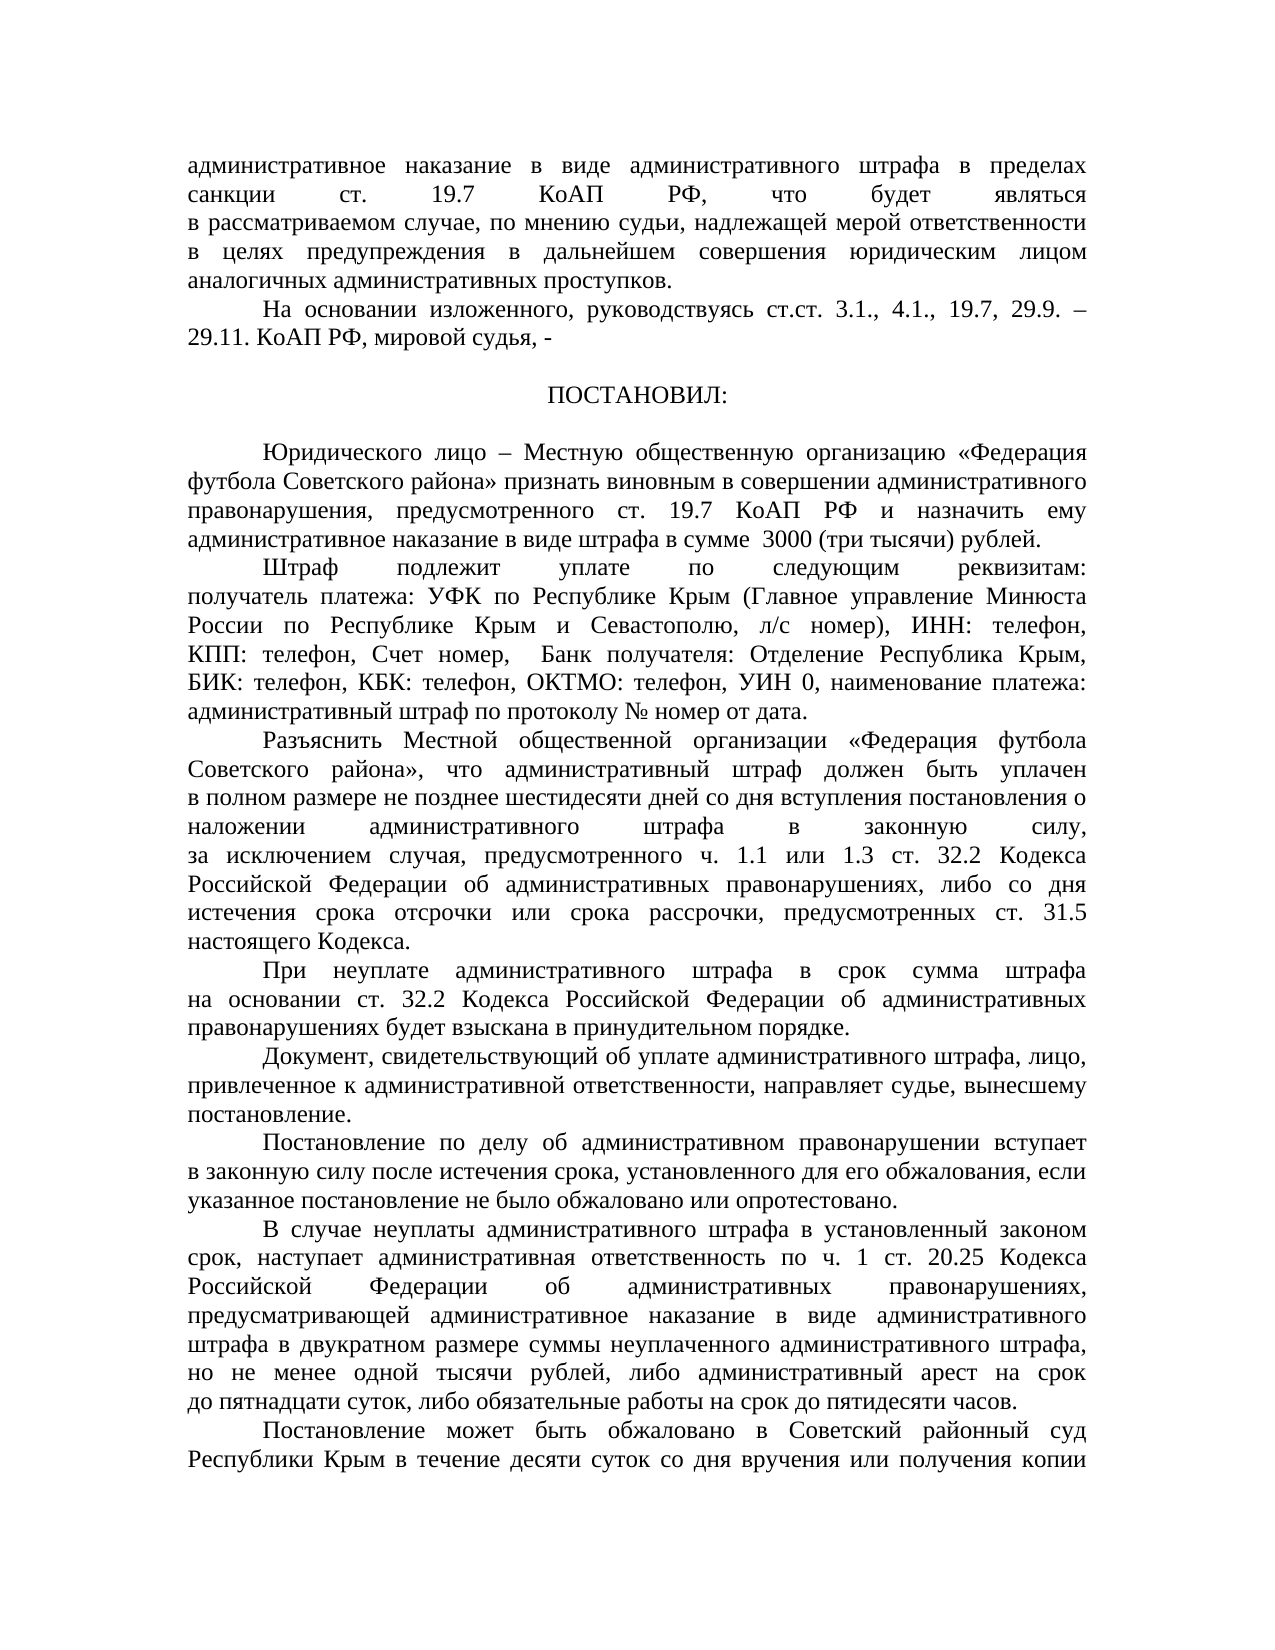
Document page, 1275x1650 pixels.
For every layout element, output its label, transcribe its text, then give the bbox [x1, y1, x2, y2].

text На основании изложенного, руководствуясь ст.ст. 3.1., 4.1., 19.7, 29.9. – 29.11. КоАП РФ, мировой судья, - [187, 294, 1087, 351]
text Постановление по делу об административном правонарушении вступает в законную силу после истечения срока, установленного для его обжалования, если указанное постановление не было обжаловано или опротестовано. [187, 1127, 1087, 1214]
text Разъяснить Местной общественной организации «Федерация футбола Советского района», что административный штраф должен быть уплачен в полном размере не позднее шестидесяти дней со дня вступления постановления о наложении административного штрафа в законную силу, за исключением случая, предусмотренного ч. 1.1 или 1.3 ст. 32.2 Кодекса Российской Федерации об административных правонарушениях, либо со дня истечения срока отсрочки или срока рассрочки, предусмотренных ст. 31.5 настоящего Кодекса. [187, 725, 1087, 955]
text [187, 1415, 1087, 1472]
text ПОСТАНОВИЛ: [187, 380, 1087, 409]
text Документ, свидетельствующий об уплате административного штрафа, лицо, привлеченное к административной ответственности, направляет судье, вынесшему постановление. [187, 1041, 1087, 1127]
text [187, 150, 1087, 294]
text Штраф подлежит уплате по следующим реквизитам: получатель платежа: УФК по Республике Крым (Главное управление Минюста России по Республике Крым и Севастополю, л/с номер), ИНН: телефон, КПП: телефон, Счет номер, Банк получателя: Отделение Республика Крым, БИК: телефон, КБК: телефон, ОКТМО: телефон, УИН 0, наименование платежа: административный штраф по протоколу № номер от дата. [187, 552, 1087, 725]
text В случае неуплаты административного штрафа в установленный законом срок, наступает административная ответственность по ч. 1 ст. 20.25 Кодекса Российской Федерации об административных правонарушениях, предусматривающей административное наказание в виде административного штрафа в двукратном размере суммы неуплаченного административного штрафа, но не менее одной тысячи рублей, либо административный арест на срок до пятнадцати суток, либо обязательные работы на срок до пятидесяти часов. [187, 1214, 1087, 1415]
text Юридического лицо – Местную общественную организацию «Федерация футбола Советского района» признать виновным в совершении административного правонарушения, предусмотренного ст. 19.7 КоАП РФ и назначить ему административное наказание в виде штрафа в сумме 3000 (три тысячи) рублей. [187, 437, 1087, 552]
text При неуплате административного штрафа в срок сумма штрафа на основании ст. 32.2 Кодекса Российской Федерации об административных правонарушениях будет взыскана в принудительном порядке. [187, 955, 1087, 1041]
